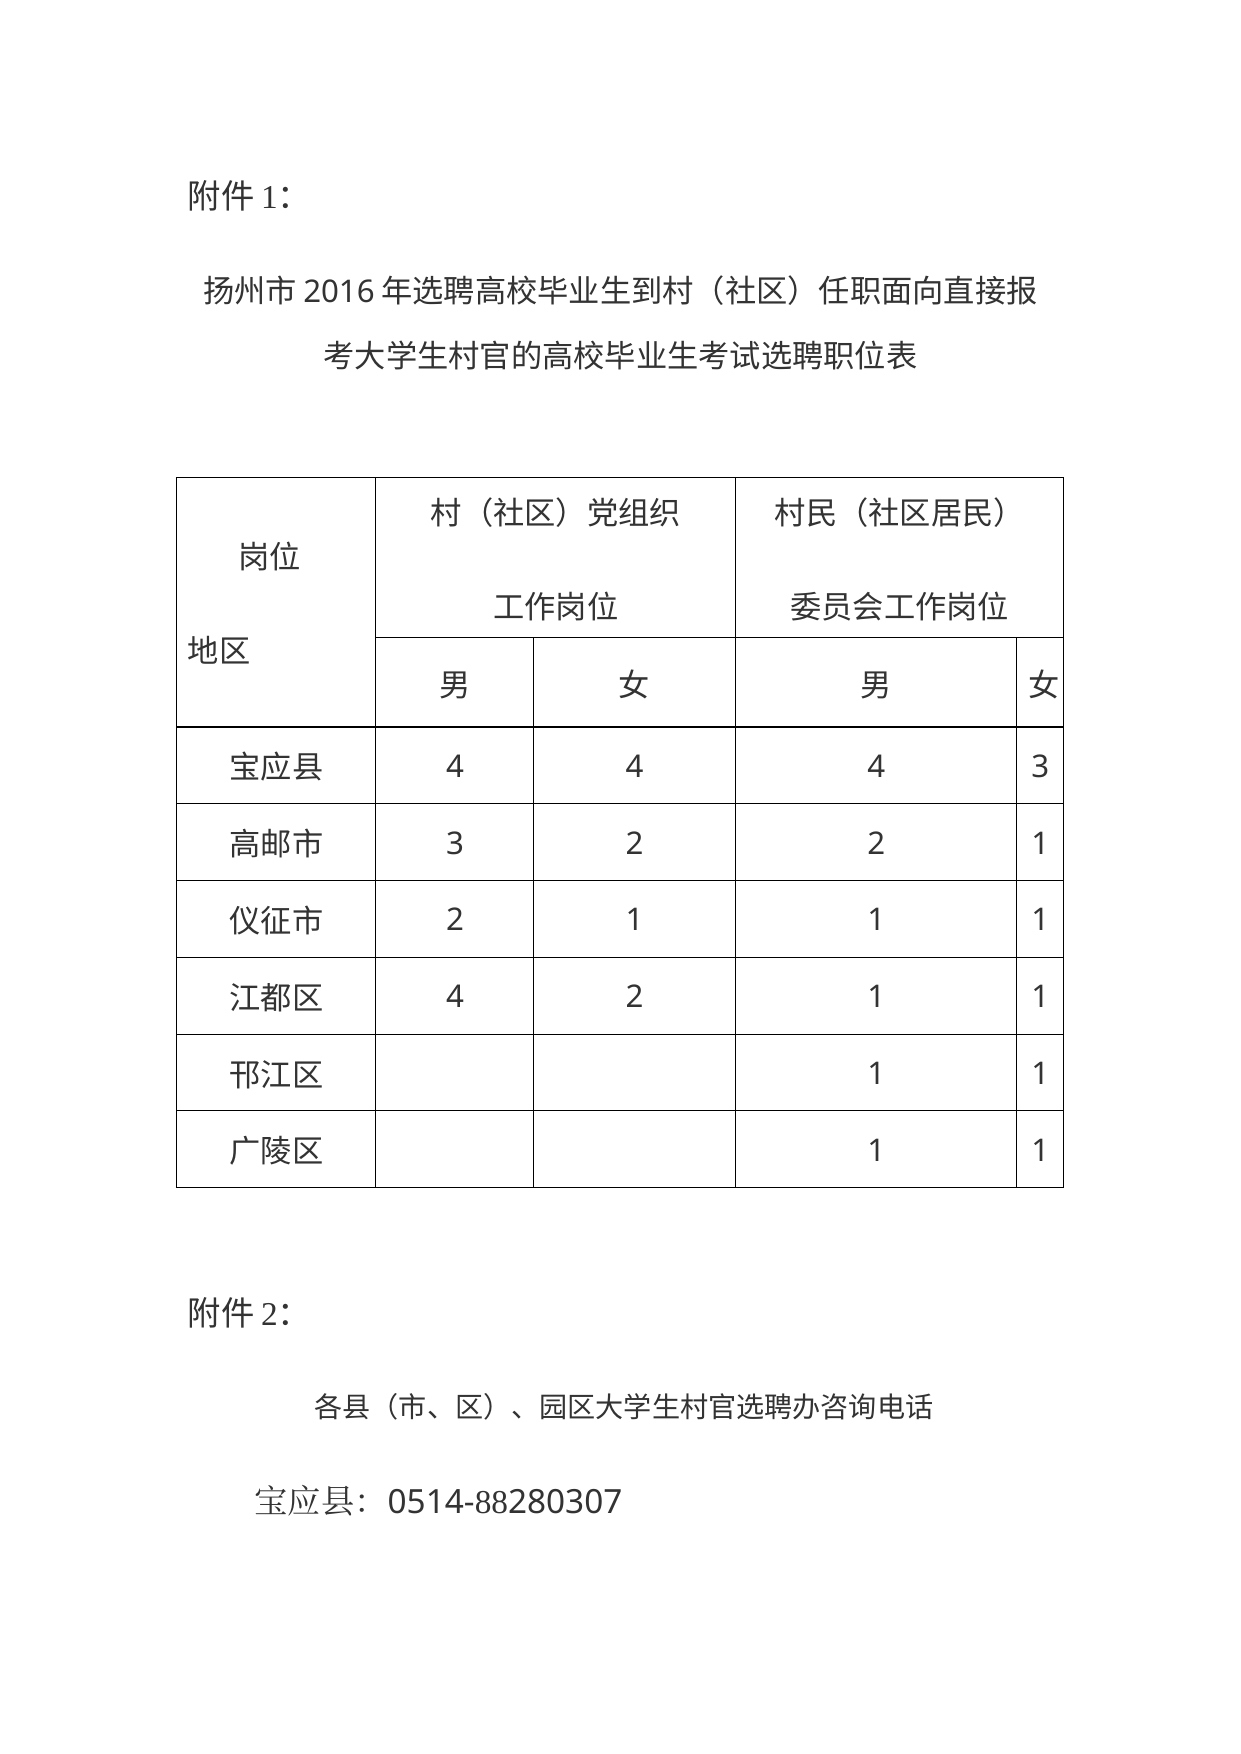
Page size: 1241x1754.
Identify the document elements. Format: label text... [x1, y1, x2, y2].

table_cell [376, 1035, 533, 1110]
table_cell 女 [1017, 638, 1063, 726]
table_cell [376, 1111, 533, 1187]
table_cell 1 [1017, 958, 1063, 1033]
table_cell 2 [534, 804, 735, 880]
table_header 岗位 地区 [177, 478, 375, 726]
table_cell 4 [534, 728, 735, 803]
text 附件1： [187, 162, 1053, 227]
table_cell 1 [1017, 881, 1063, 957]
table_cell 1 [736, 1111, 1016, 1187]
table_cell 男 [376, 638, 533, 726]
table_cell 江都区 [177, 958, 375, 1033]
table_cell 宝应县 [177, 728, 375, 803]
table_cell 2 [736, 804, 1016, 880]
table_cell 1 [1017, 1035, 1063, 1110]
table_cell [534, 1035, 735, 1110]
table_cell 1 [1017, 1111, 1063, 1187]
table_cell 1 [736, 958, 1016, 1033]
table_header 村（社区）党组织 工作岗位 [376, 478, 735, 637]
table_cell 3 [1017, 728, 1063, 803]
table_cell 2 [534, 958, 735, 1033]
table_cell [534, 1111, 735, 1187]
text 附件2： [187, 1279, 1053, 1344]
table_cell 3 [376, 804, 533, 880]
text 宝应县：0514-88280307 [187, 1467, 1053, 1532]
table_cell 2 [376, 881, 533, 957]
table_cell 女 [534, 638, 735, 726]
table_cell 1 [1017, 804, 1063, 880]
table_cell 仪征市 [177, 881, 375, 957]
text 扬州市2016年选聘高校毕业生到村（社区）任职面向直接报考大学生村官的高校毕业生考试选聘职位表 [187, 256, 1053, 386]
table_cell 广陵区 [177, 1111, 375, 1187]
table_cell 4 [736, 728, 1016, 803]
table_cell 邗江区 [177, 1035, 375, 1110]
table_header 村民（社区居民） 委员会工作岗位 [736, 478, 1063, 637]
table_cell 1 [534, 881, 735, 957]
table_cell 男 [736, 638, 1016, 726]
table_cell 高邮市 [177, 804, 375, 880]
text 各县（市、区）、园区大学生村官选聘办咨询电话 [187, 1373, 1053, 1438]
table_cell 1 [736, 1035, 1016, 1110]
table_cell 4 [376, 958, 533, 1033]
table_cell 4 [376, 728, 533, 803]
table_cell 1 [736, 881, 1016, 957]
